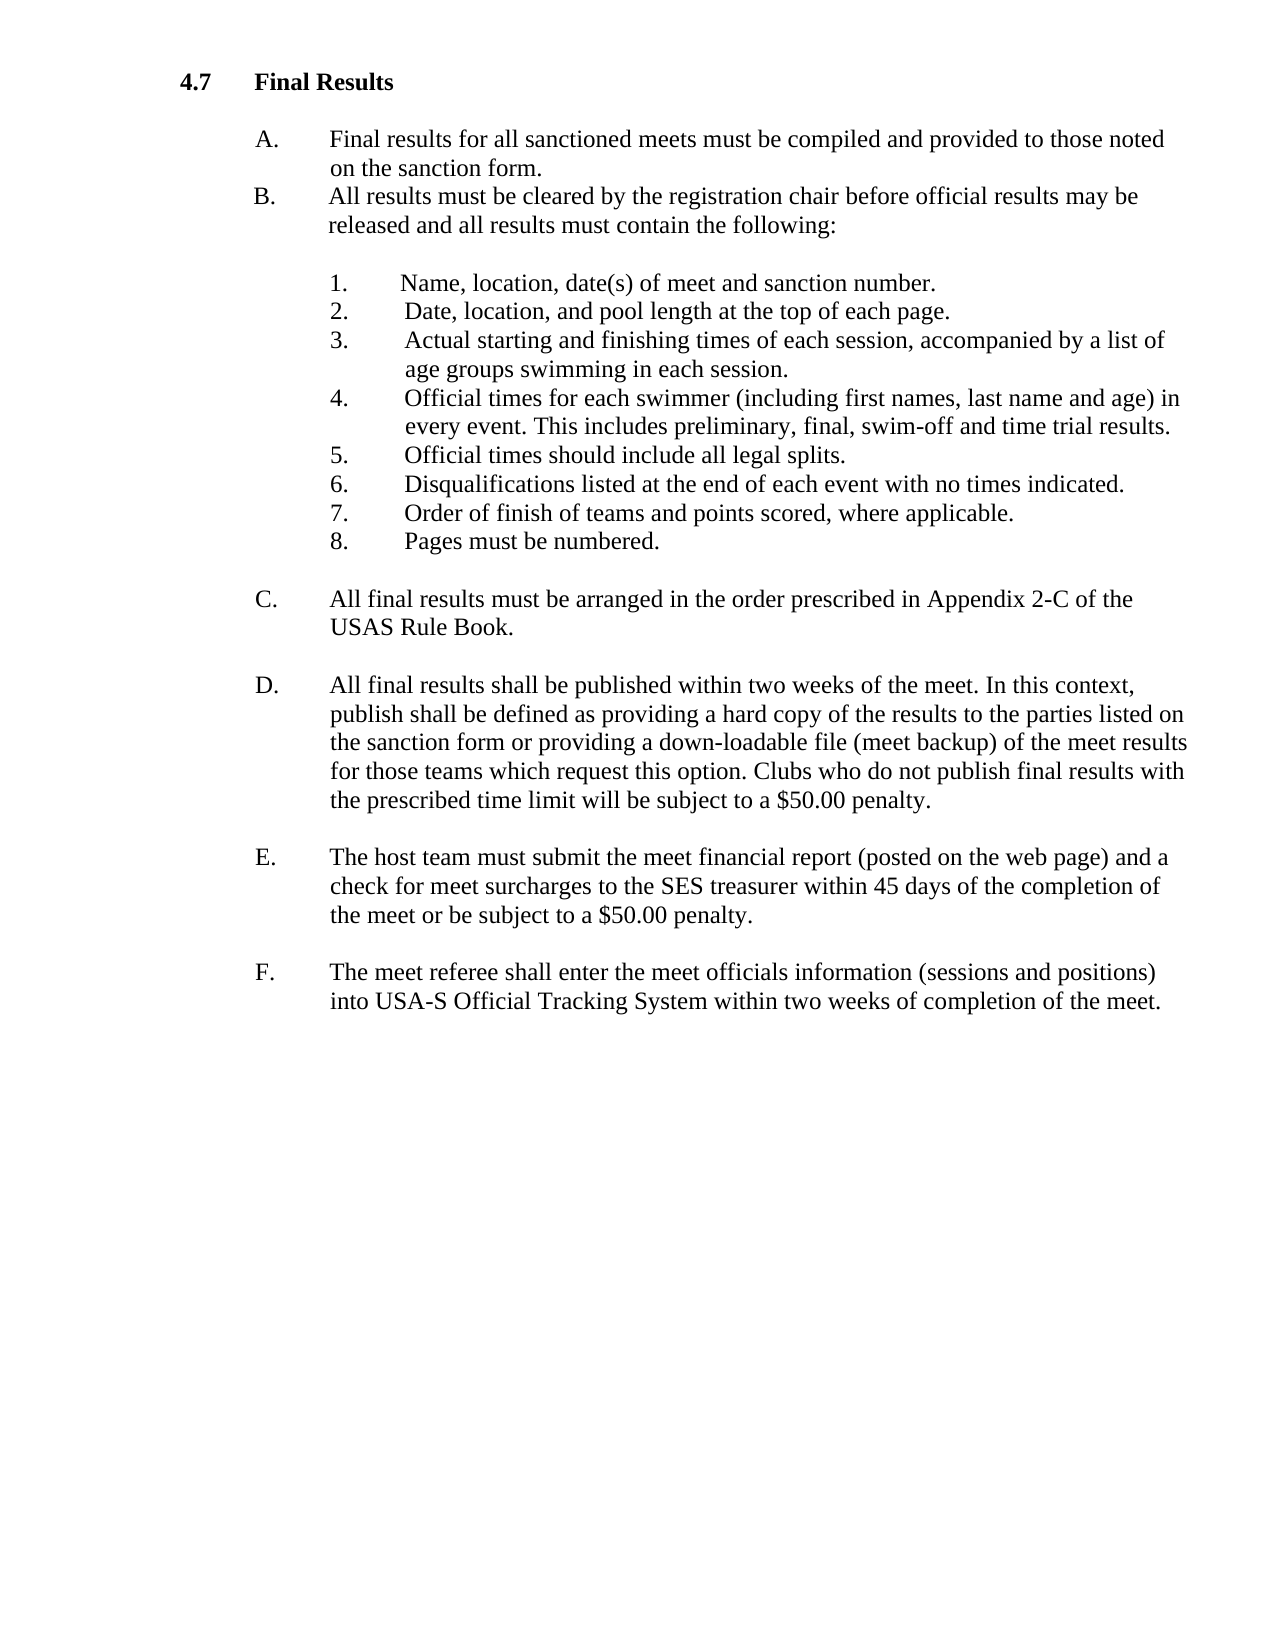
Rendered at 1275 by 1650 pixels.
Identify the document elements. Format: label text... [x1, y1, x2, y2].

text D. All final results shall be published within two weeks of the meet. In this context, publish shall be defined as providing a hard copy of the results to the parties listed on the sanction form or providing a down-loadable file (meet backup) of the meet results for those teams which request this option. Clubs who do not publish final results with the prescribed time limit will be subject to a $50.00 penalty. [255, 670, 1192, 814]
text USAS Rule Book. [330, 612, 1212, 641]
text C. All final results must be arranged in the order prescribed in Appendix 2-C of the [255, 584, 1212, 612]
text 7. Order of finish of teams and points scored, where applicable. [330, 498, 1212, 526]
text 1. Name, location, date(s) of meet and sanction number. [255, 268, 1212, 296]
text 3. Actual starting and finishing times of each session, accompanied by a list of age groups swimming in each session. [330, 325, 1172, 383]
text F. The meet referee shall enter the meet officials information (sessions and positions) [255, 957, 1212, 986]
text A. Final results for all sanctioned meets must be compiled and provided to those noted on the sanction form. [255, 124, 1191, 181]
text 5. Official times should include all legal splits. [330, 440, 1212, 469]
text 4. Official times for each swimmer (including first names, last name and age) in every event. This includes preliminary, final, swim-off and time trial results. [330, 383, 1187, 440]
text B. All results must be cleared by the registration chair before official results may be released and all results must contain the following: [253, 181, 1212, 239]
text into USA-S Official Tracking System within two weeks of completion of the meet. [330, 986, 1212, 1015]
text 4.7 Final Results [180, 67, 1212, 95]
text 8. Pages must be numbered. [330, 526, 1212, 555]
text 2. Date, location, and pool length at the top of each page. [330, 296, 1212, 325]
text E. The host team must submit the meet financial report (posted on the web page) and a check for meet surcharges to the SES treasurer within 45 days of the completion of the meet or be subject to a $50.00 penalty. [255, 842, 1186, 929]
text 6. Disqualifications listed at the end of each event with no times indicated. [330, 469, 1212, 498]
